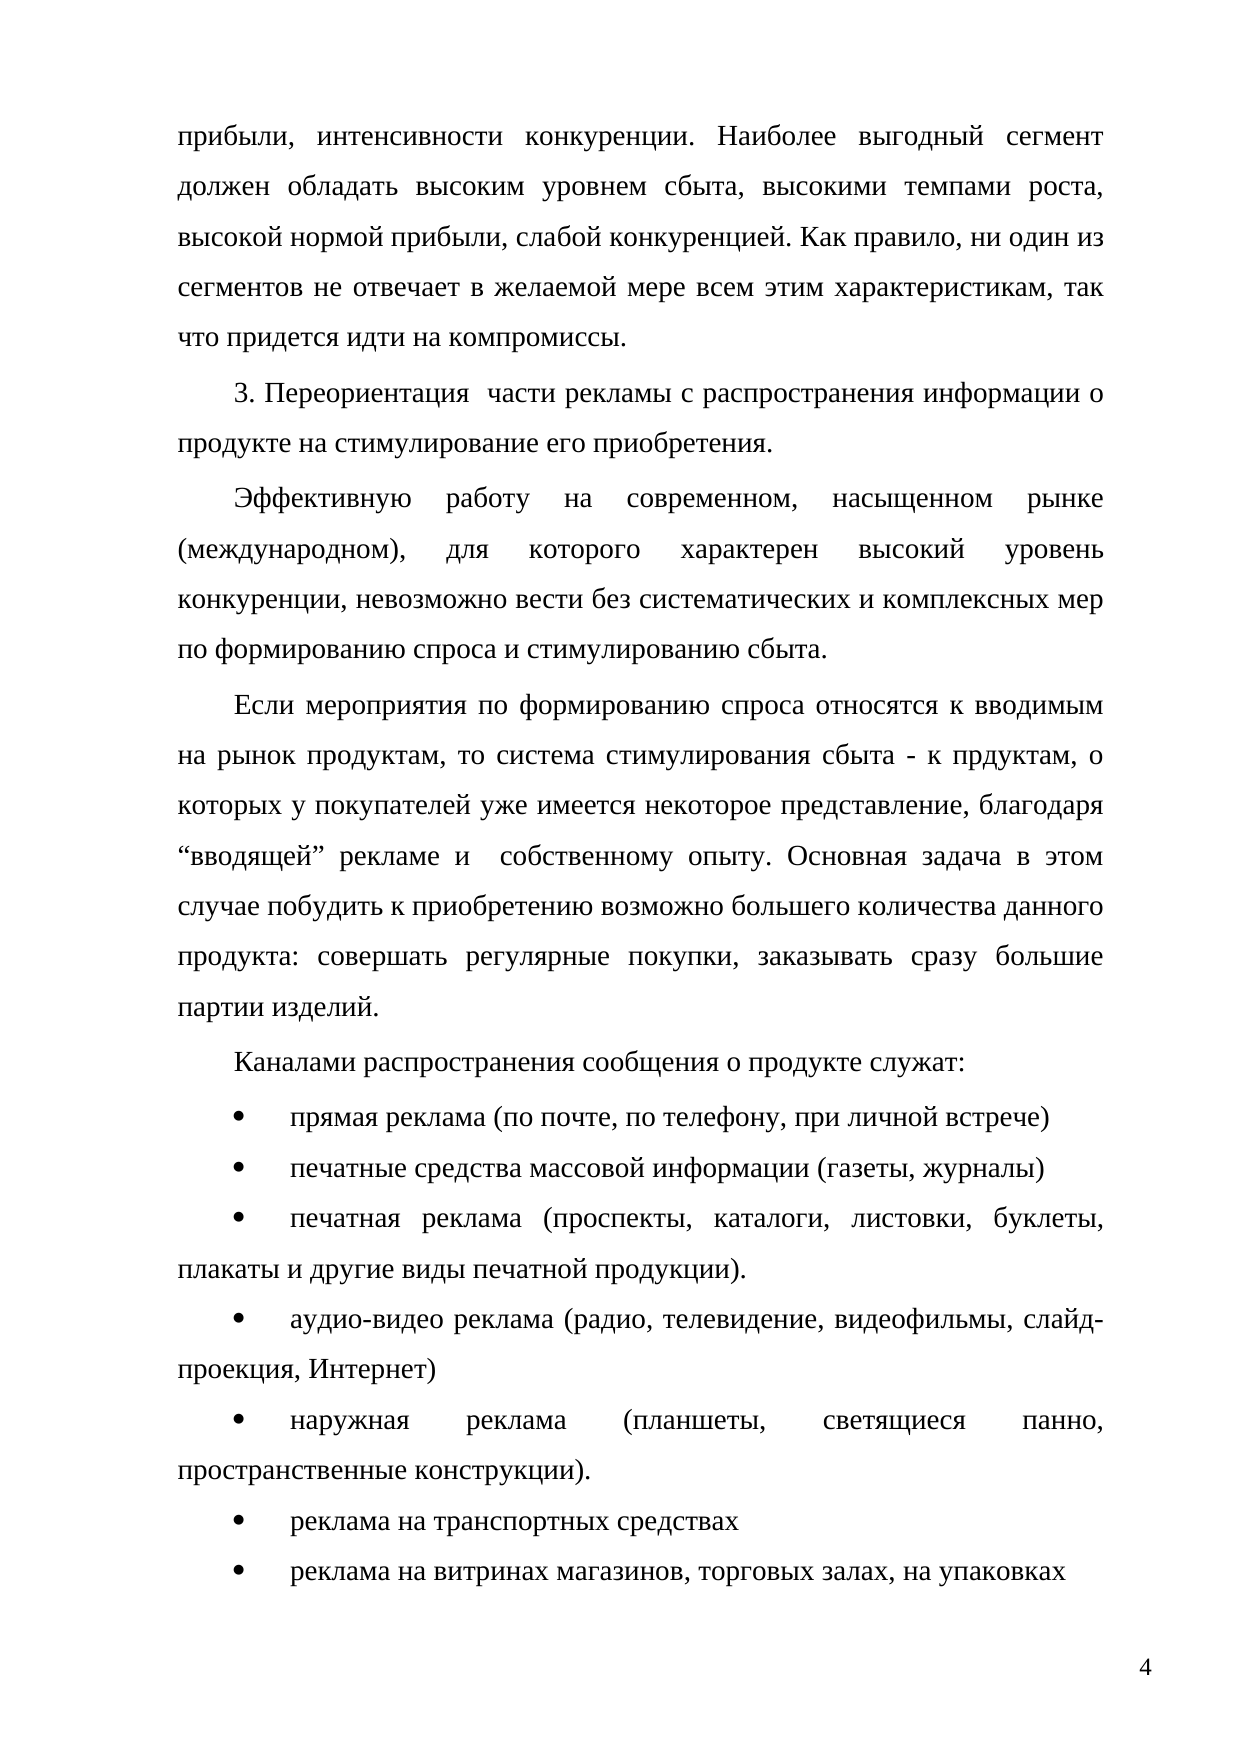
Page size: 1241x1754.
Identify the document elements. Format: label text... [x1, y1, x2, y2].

list аудио-видео реклама (радио, телевидение, видеофильмы, слайд-проекция, Интернет) [177, 1301, 1104, 1385]
text Если мероприятия по формированию спроса относятся к вводимым на рынок продуктам, то система стимулирования сбыта - к прдуктам, о которых у покупателей уже имеется некоторое представление, благодаря “вводящей” рекламе и собственному опыту. Основная задача в этом случае побудить к приобретению возможно большего количества данного продукта: совершать регулярные покупки, заказывать сразу большие партии изделий. [177, 687, 1104, 1022]
list реклама на витринах магазинов, торговых залах, на упаковках [177, 1553, 1104, 1587]
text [177, 118, 1104, 353]
list прямая реклама (по почте, по телефону, при личной встрече) [177, 1099, 1104, 1133]
list печатные средства массовой информации (газеты, журналы) [177, 1150, 1104, 1184]
text Эффективную работу на современном, насыщенном рынке (международном), для которого характерен высокий уровень конкуренции, невозможно вести без систематических и комплексных мер по формированию спроса и стимулированию сбыта. [177, 481, 1104, 665]
list наружная реклама (планшеты, светящиеся панно, пространственные конструкции). [177, 1402, 1104, 1486]
list реклама на транспортных средствах [177, 1503, 1104, 1536]
text 3. Переориентация части рекламы с распространения информации о продукте на стимулирование его приобретения. [177, 375, 1104, 459]
text Каналами распространения сообщения о продукте служат: [177, 1044, 1104, 1078]
list печатная реклама (проспекты, каталоги, листовки, буклеты, плакаты и другие виды печатной продукции). [177, 1200, 1104, 1284]
